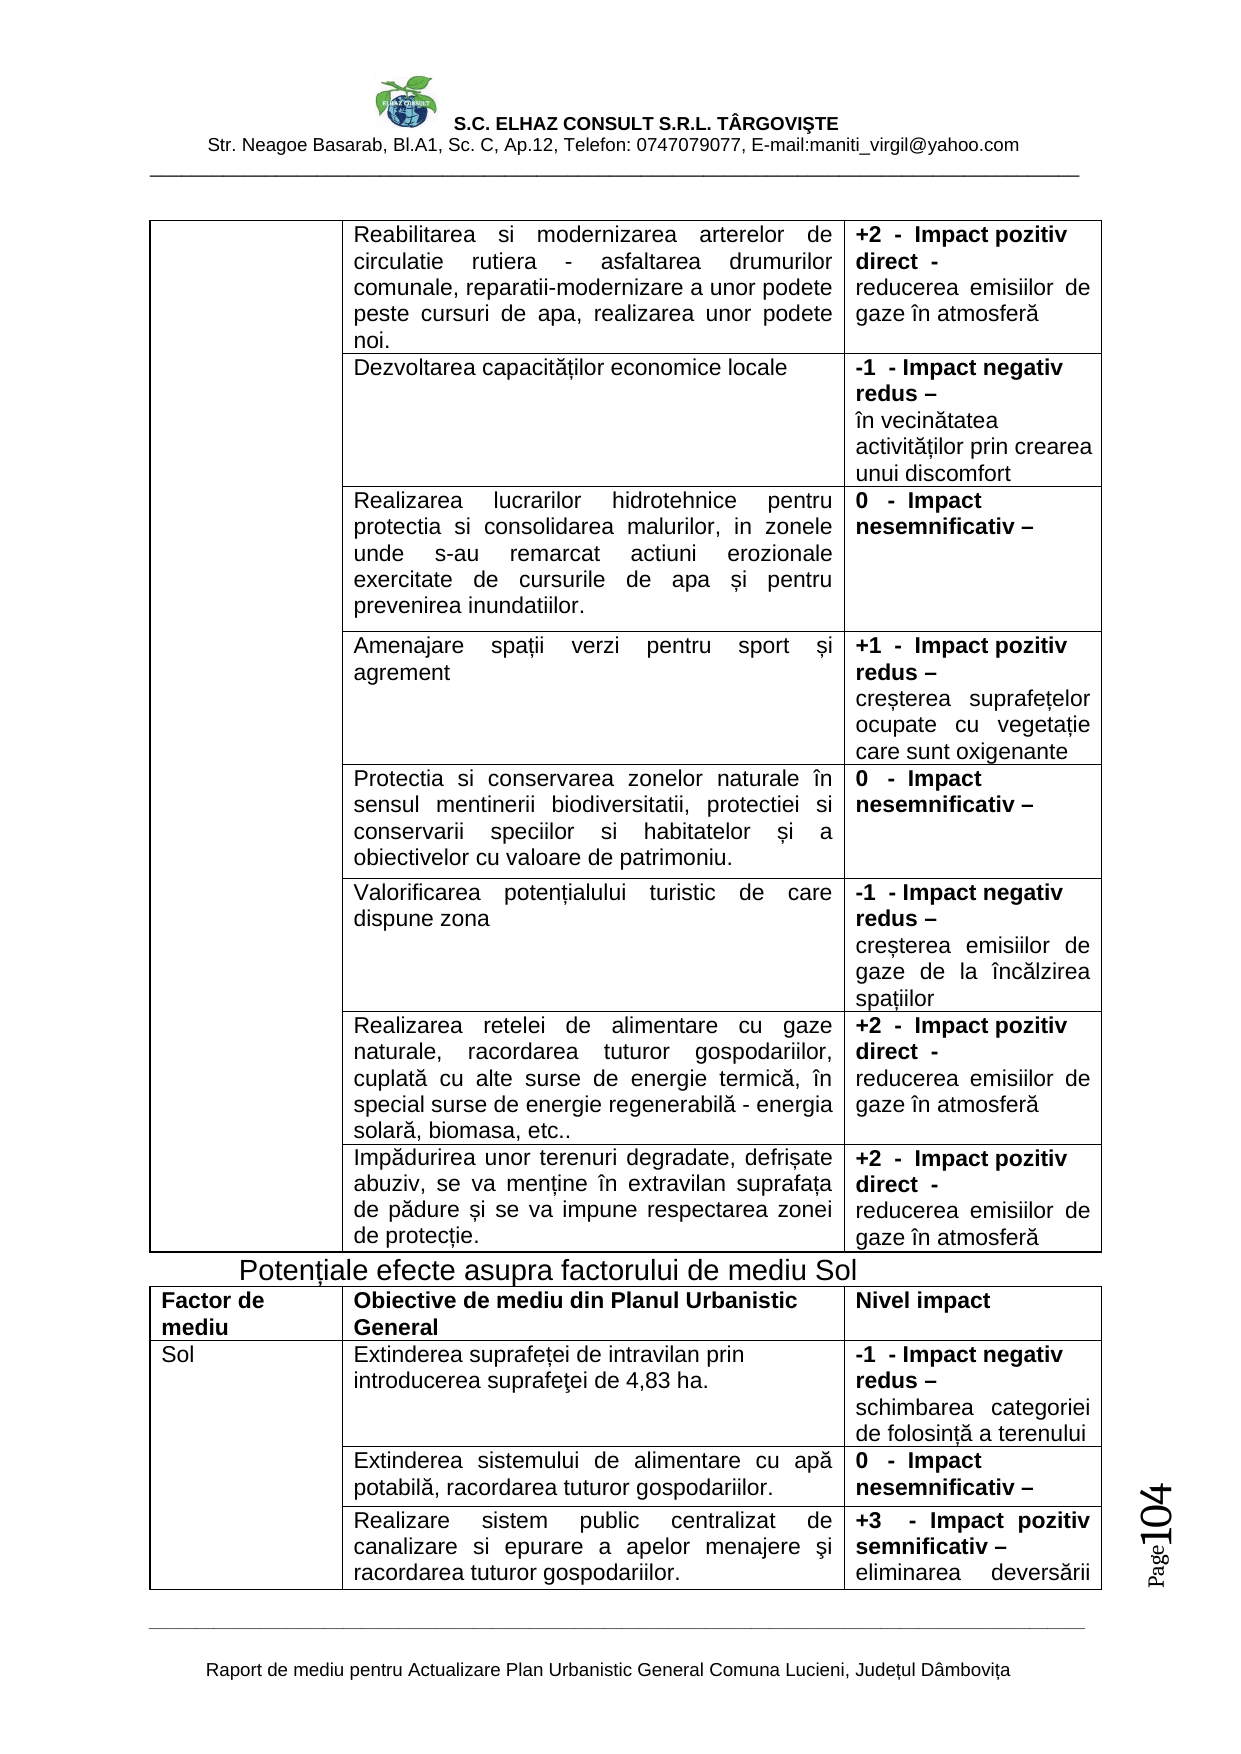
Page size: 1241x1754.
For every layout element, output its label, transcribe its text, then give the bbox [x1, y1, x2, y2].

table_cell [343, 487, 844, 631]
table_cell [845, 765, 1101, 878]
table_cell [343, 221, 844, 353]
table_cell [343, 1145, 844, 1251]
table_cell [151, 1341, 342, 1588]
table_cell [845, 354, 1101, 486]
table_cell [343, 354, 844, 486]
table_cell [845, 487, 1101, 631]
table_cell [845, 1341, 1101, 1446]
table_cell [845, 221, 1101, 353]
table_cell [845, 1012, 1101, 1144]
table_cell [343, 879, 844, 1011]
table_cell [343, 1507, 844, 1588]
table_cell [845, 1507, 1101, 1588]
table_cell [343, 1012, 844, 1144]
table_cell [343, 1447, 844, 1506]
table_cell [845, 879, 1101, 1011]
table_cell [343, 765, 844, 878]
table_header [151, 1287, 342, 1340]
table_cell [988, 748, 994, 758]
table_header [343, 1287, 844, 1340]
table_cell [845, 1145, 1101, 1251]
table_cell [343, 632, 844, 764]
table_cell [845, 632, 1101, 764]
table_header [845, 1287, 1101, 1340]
picture [373, 73, 438, 130]
text Potențiale efecte asupra factorului de mediu Sol [150, 1253, 1090, 1286]
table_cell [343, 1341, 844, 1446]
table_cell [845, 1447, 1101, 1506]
